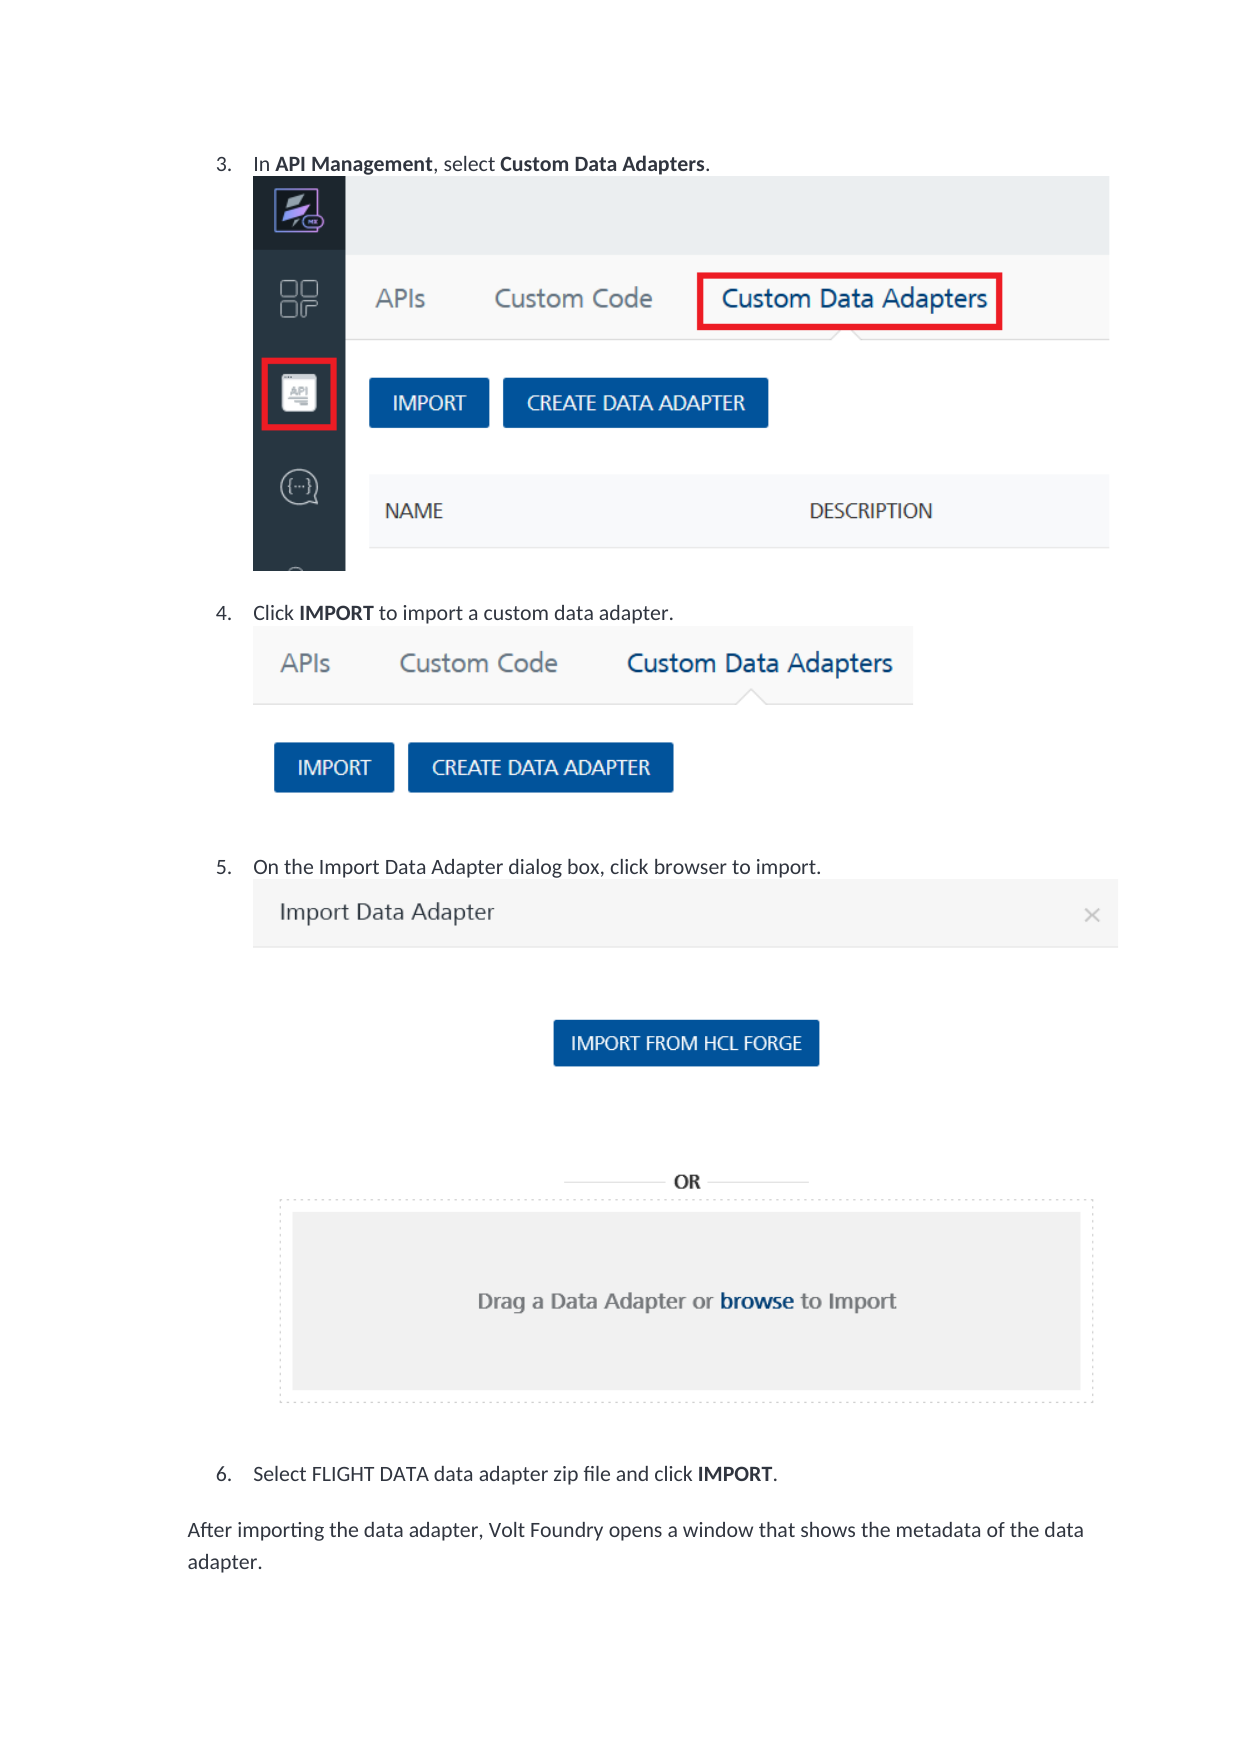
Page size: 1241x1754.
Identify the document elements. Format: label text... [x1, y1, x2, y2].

text After importing the data adapter, Volt Foundry opens a window that shows the metadata of the data adapter. [187, 1516, 1090, 1574]
picture [253, 626, 914, 824]
picture [253, 176, 1110, 571]
picture [253, 879, 1119, 1431]
list Select FLIGHT DATA data adapter zip file and click IMPORT. [216, 1460, 1090, 1487]
